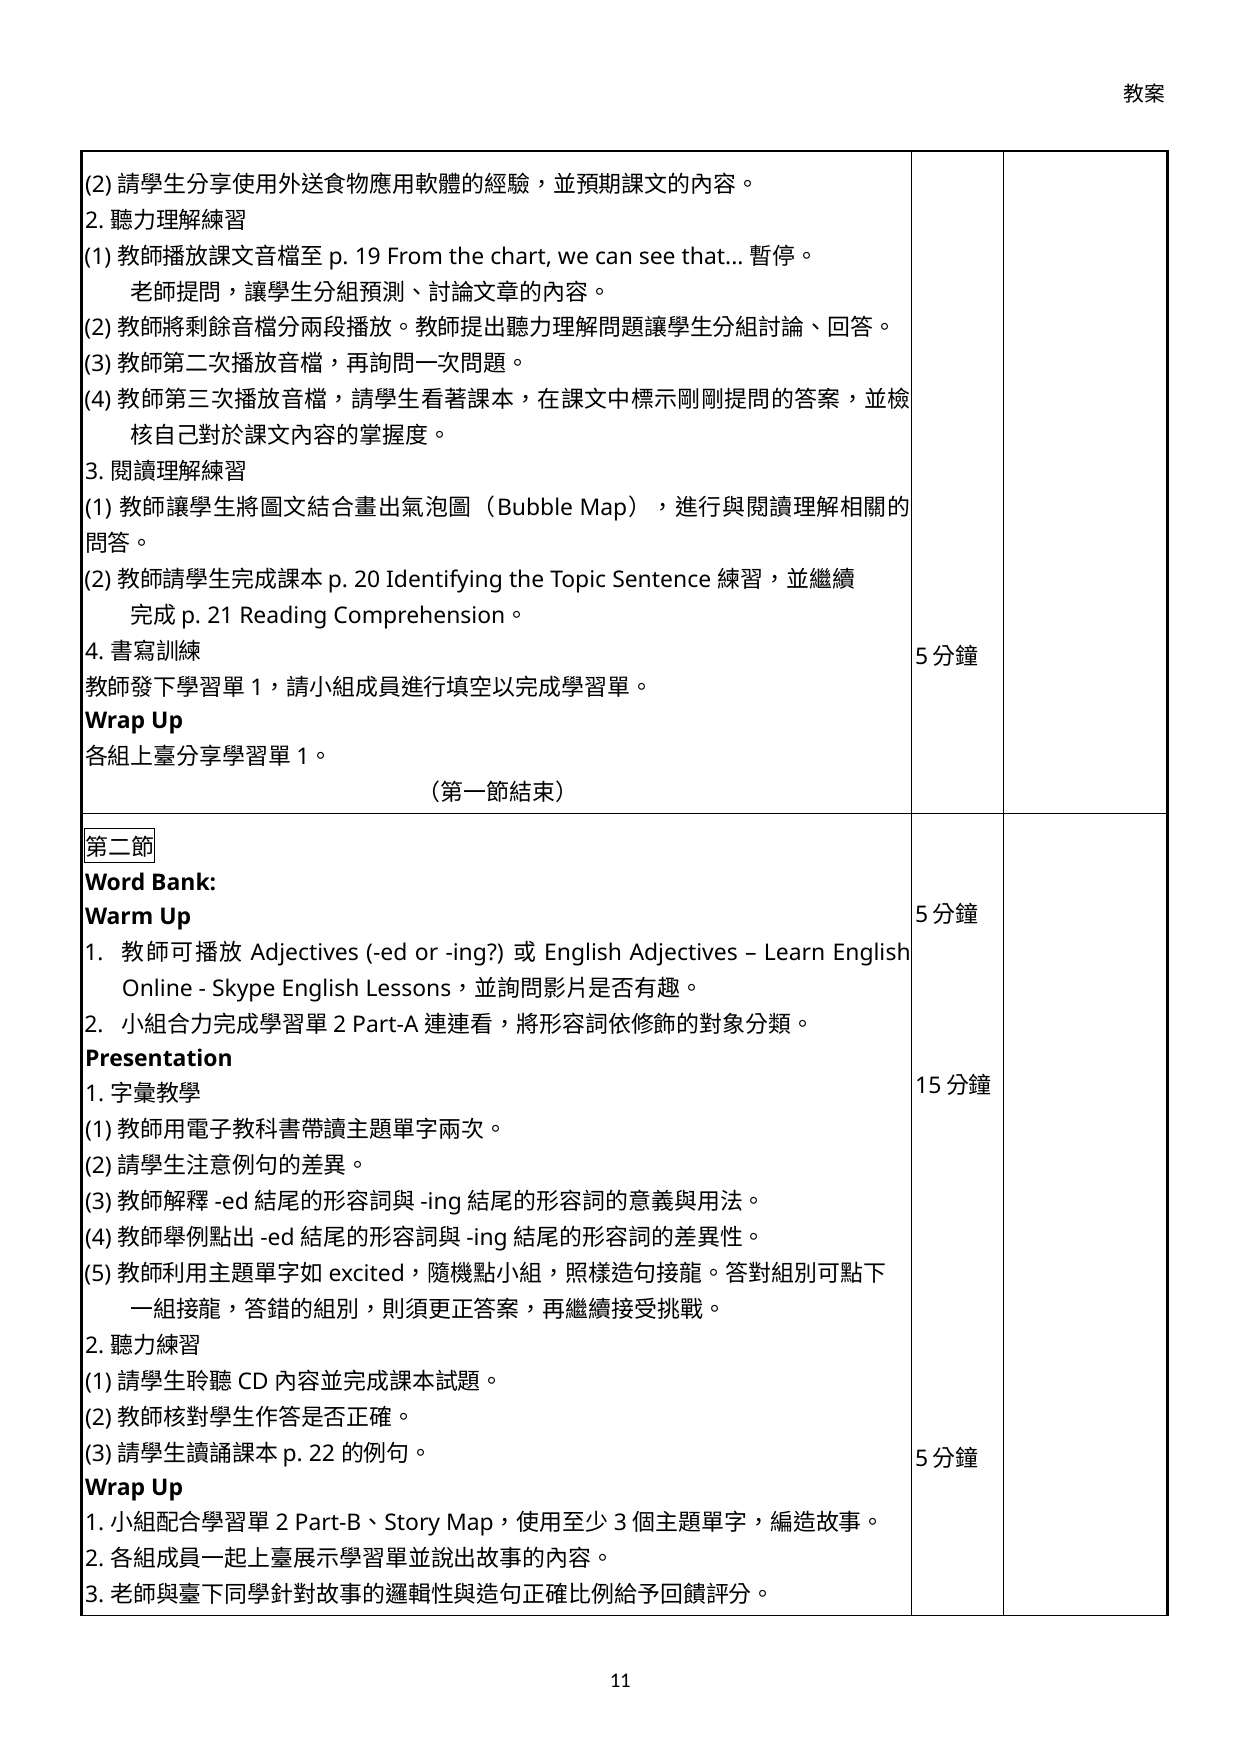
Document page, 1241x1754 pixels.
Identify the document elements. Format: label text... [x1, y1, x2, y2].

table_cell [912, 814, 1003, 1615]
table_cell [1004, 814, 1166, 1615]
table_cell 5分鐘 35分鐘 5分鐘 [912, 152, 1003, 812]
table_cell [83, 814, 911, 1615]
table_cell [83, 152, 911, 812]
table_cell [1004, 152, 1166, 812]
